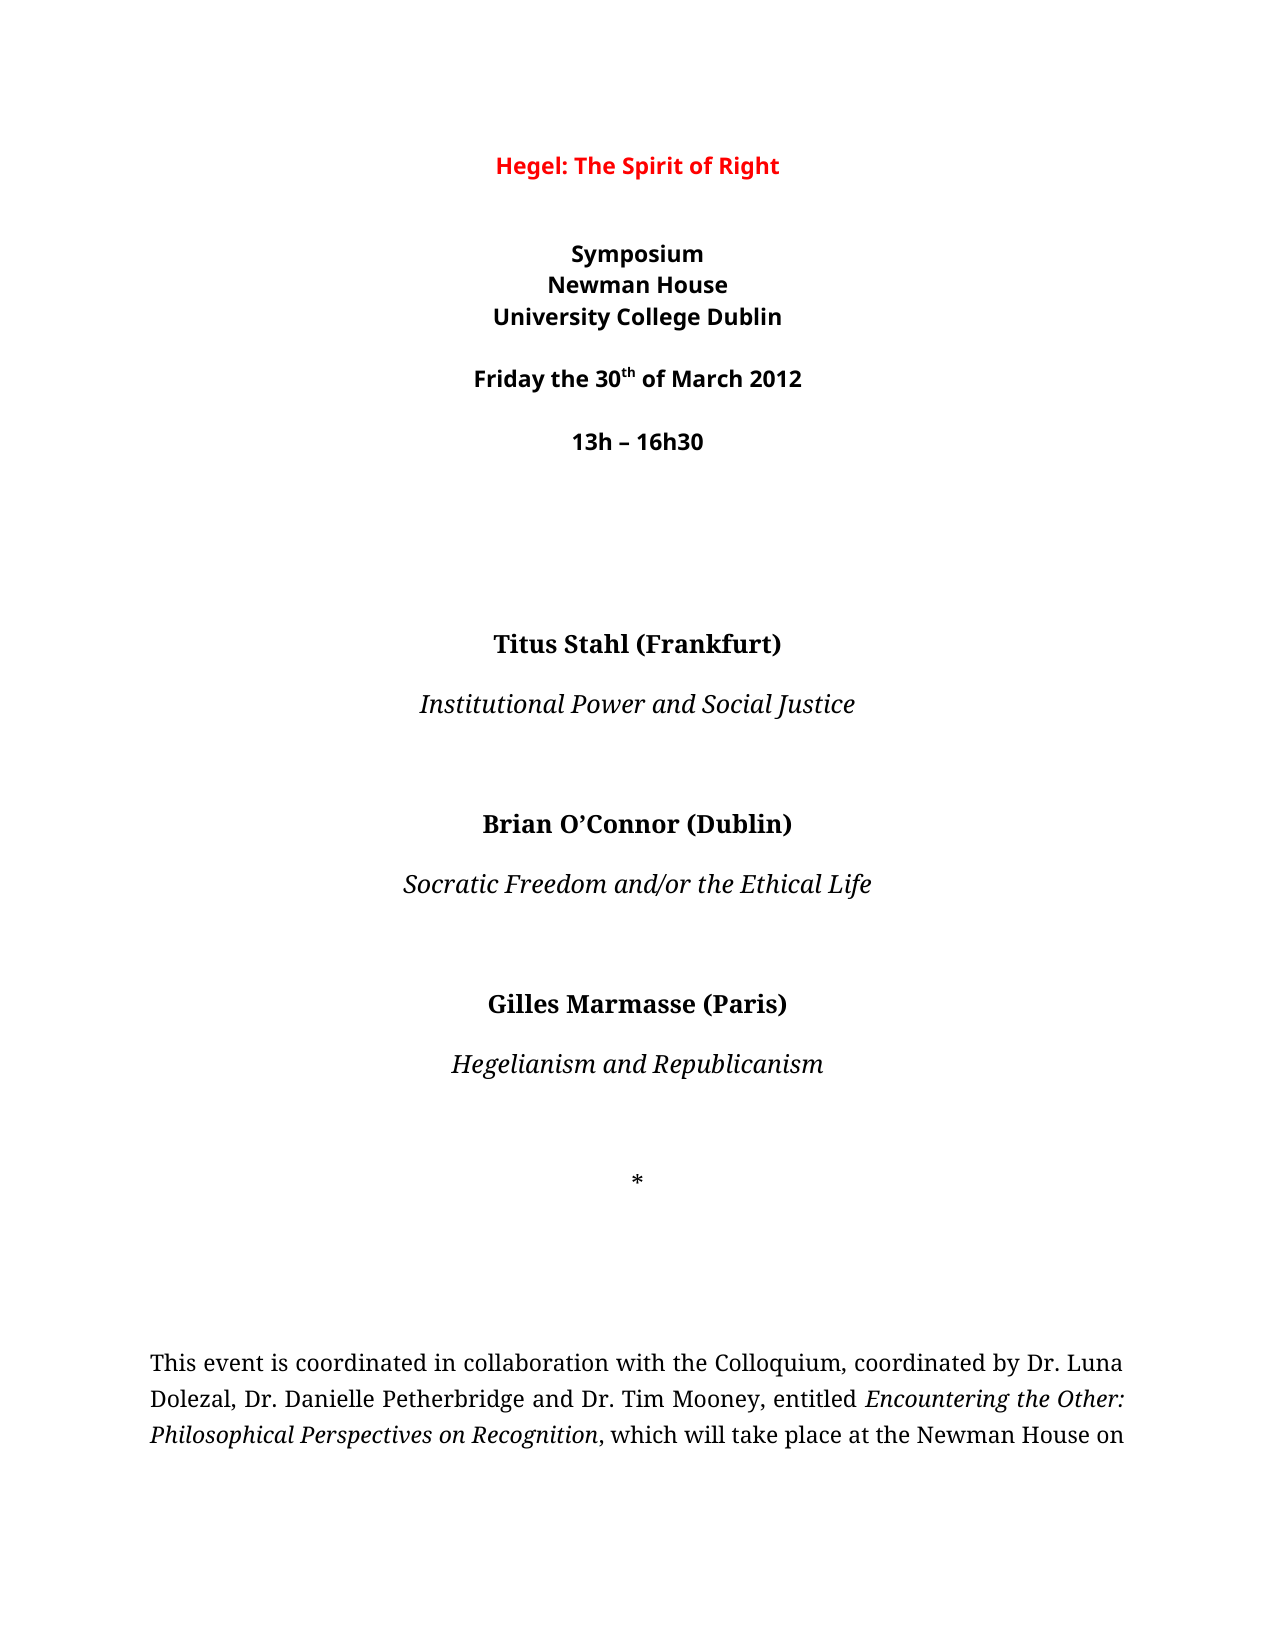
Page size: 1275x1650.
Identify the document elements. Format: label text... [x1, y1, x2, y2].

text Gilles Marmasse (Paris) [150, 987, 1125, 1021]
text Brian O’Connor (Dublin) [150, 807, 1125, 841]
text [150, 1347, 1125, 1450]
text Socratic Freedom and/or the Ethical Life [150, 867, 1125, 901]
text * [150, 1167, 1125, 1201]
text University College Dublin [150, 301, 1125, 332]
text Newman House [150, 269, 1125, 301]
text 13h – 16h30 [150, 426, 1125, 457]
text Hegel: The Spirit of Right [150, 150, 1125, 181]
text Institutional Power and Social Justice [150, 687, 1125, 721]
text Titus Stahl (Frankfurt) [150, 627, 1125, 661]
text Hegelianism and Republicanism [150, 1047, 1125, 1081]
text Symposium [150, 238, 1125, 269]
text Friday the 30th of March 2012 [150, 363, 1125, 394]
